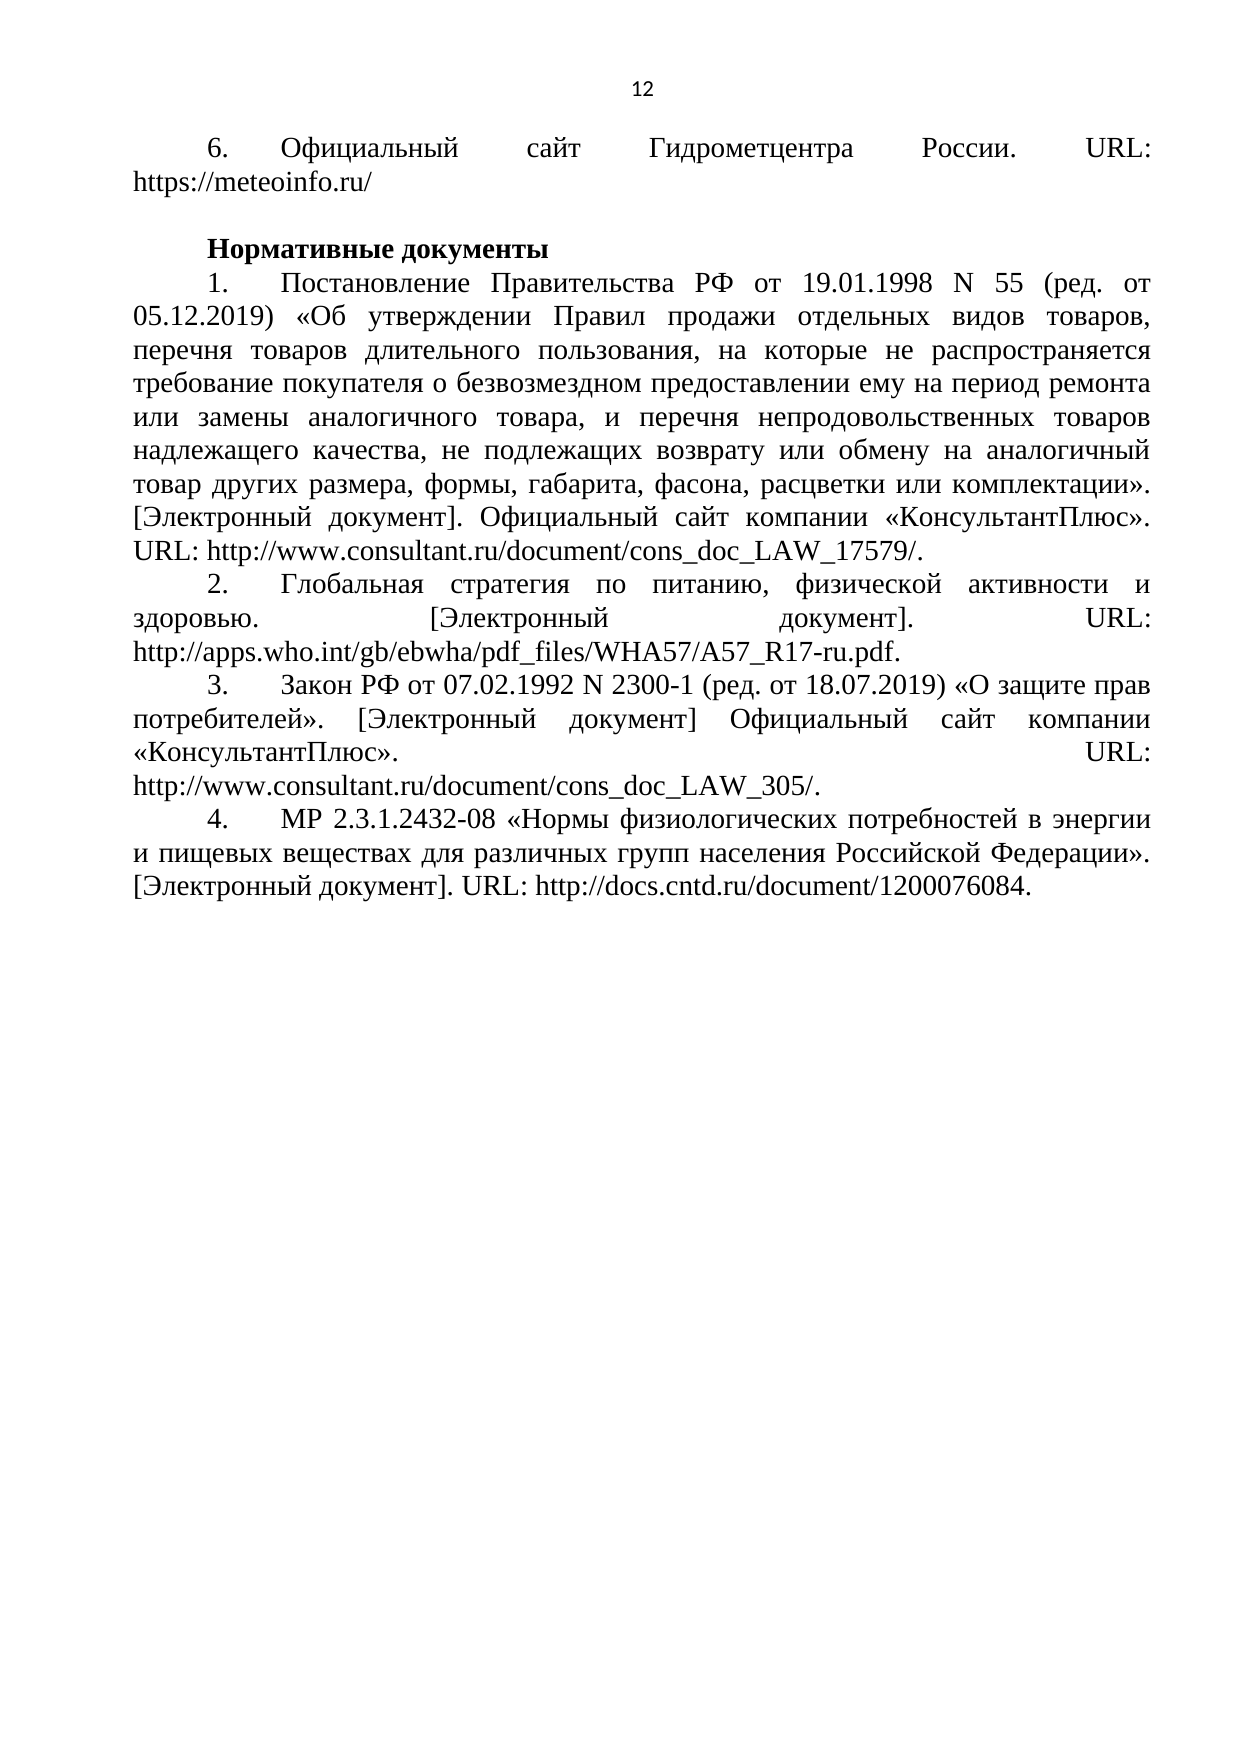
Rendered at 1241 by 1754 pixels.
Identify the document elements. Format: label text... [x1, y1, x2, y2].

list МР 2.3.1.2432-08 «Нормы физиологических потребностей в энергии и пищевых веществах для различных групп населения Российской Федерации». [Электронный документ]. URL: http://docs.cntd.ru/document/1200076084. [133, 801, 1152, 902]
list Закон РФ от 07.02.1992 N 2300-1 (ред. от 18.07.2019) «О защите прав потребителей». [Электронный документ] Официальный сайт компании «КонсультантПлюс». URL: http://www.consultant.ru/document/cons_doc_LAW_305/. [133, 667, 1152, 801]
list Постановление Правительства РФ от 19.01.1998 N 55 (ред. от 05.12.2019) «Об утверждении Правил продажи отдельных видов товаров, перечня товаров длительного пользования, на которые не распространяется требование покупателя о безвозмездном предоставлении ему на период ремонта или замены аналогичного товара, и перечня непродовольственных товаров надлежащего качества, не подлежащих возврату или обмену на аналогичный товар других размера, формы, габарита, фасона, расцветки или комплектации». [Электронный документ]. Официальный сайт компании «КонсультантПлюс». URL: http://www.consultant.ru/document/cons_doc_LAW_17579/. [133, 265, 1152, 567]
list Официальный сайт Гидрометцентра России. URL: https://meteoinfo.ru/ [133, 131, 1152, 198]
list Глобальная стратегия по питанию, физической активности и здоровью. [Электронный документ]. URL: http://apps.who.int/gb/ebwha/pdf_files/WHA57/A57_R17-ru.pdf. [133, 567, 1152, 667]
list Нормативные документы [133, 231, 1152, 265]
